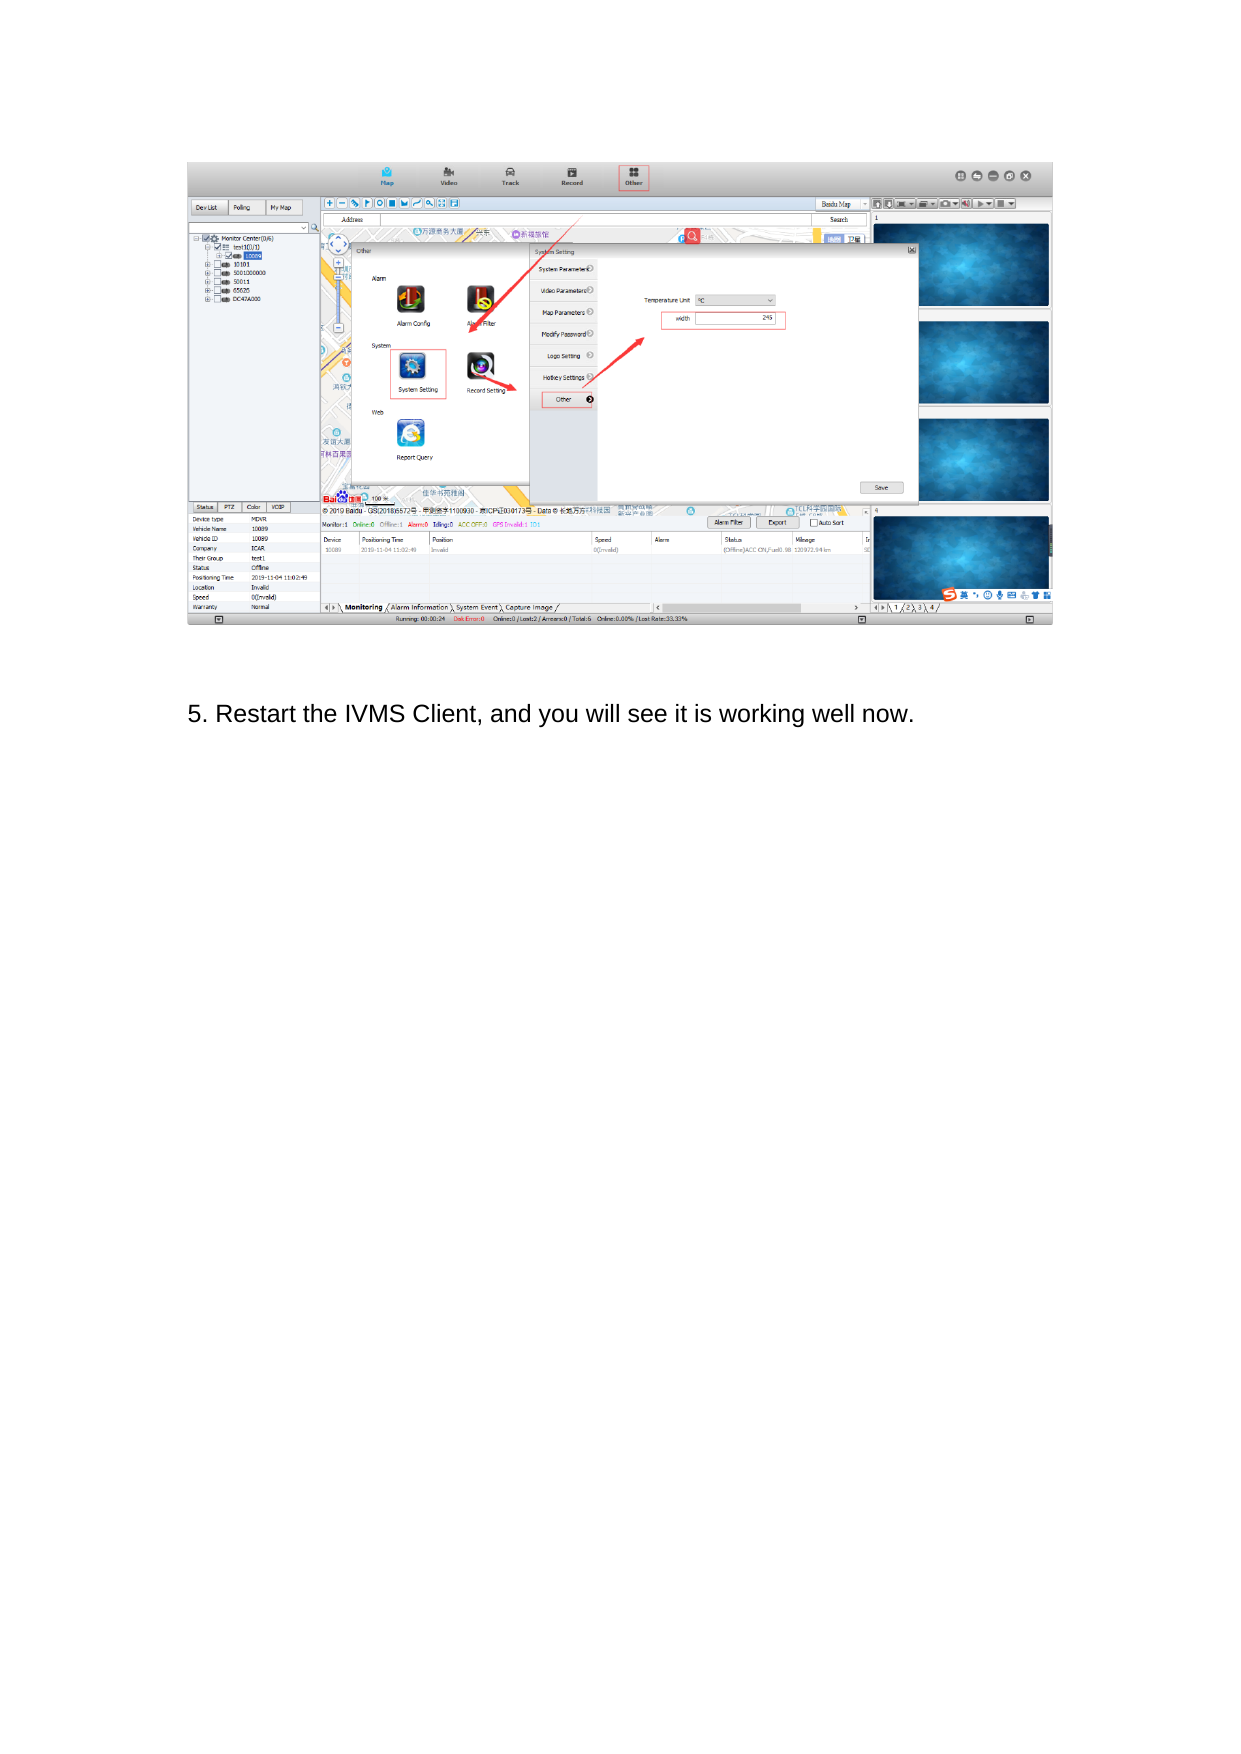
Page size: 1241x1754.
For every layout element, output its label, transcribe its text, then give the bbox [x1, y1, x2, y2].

text 5. Restart the IVMS Client, and you will see it is working well now. [187, 698, 1053, 730]
picture [187, 162, 1053, 625]
